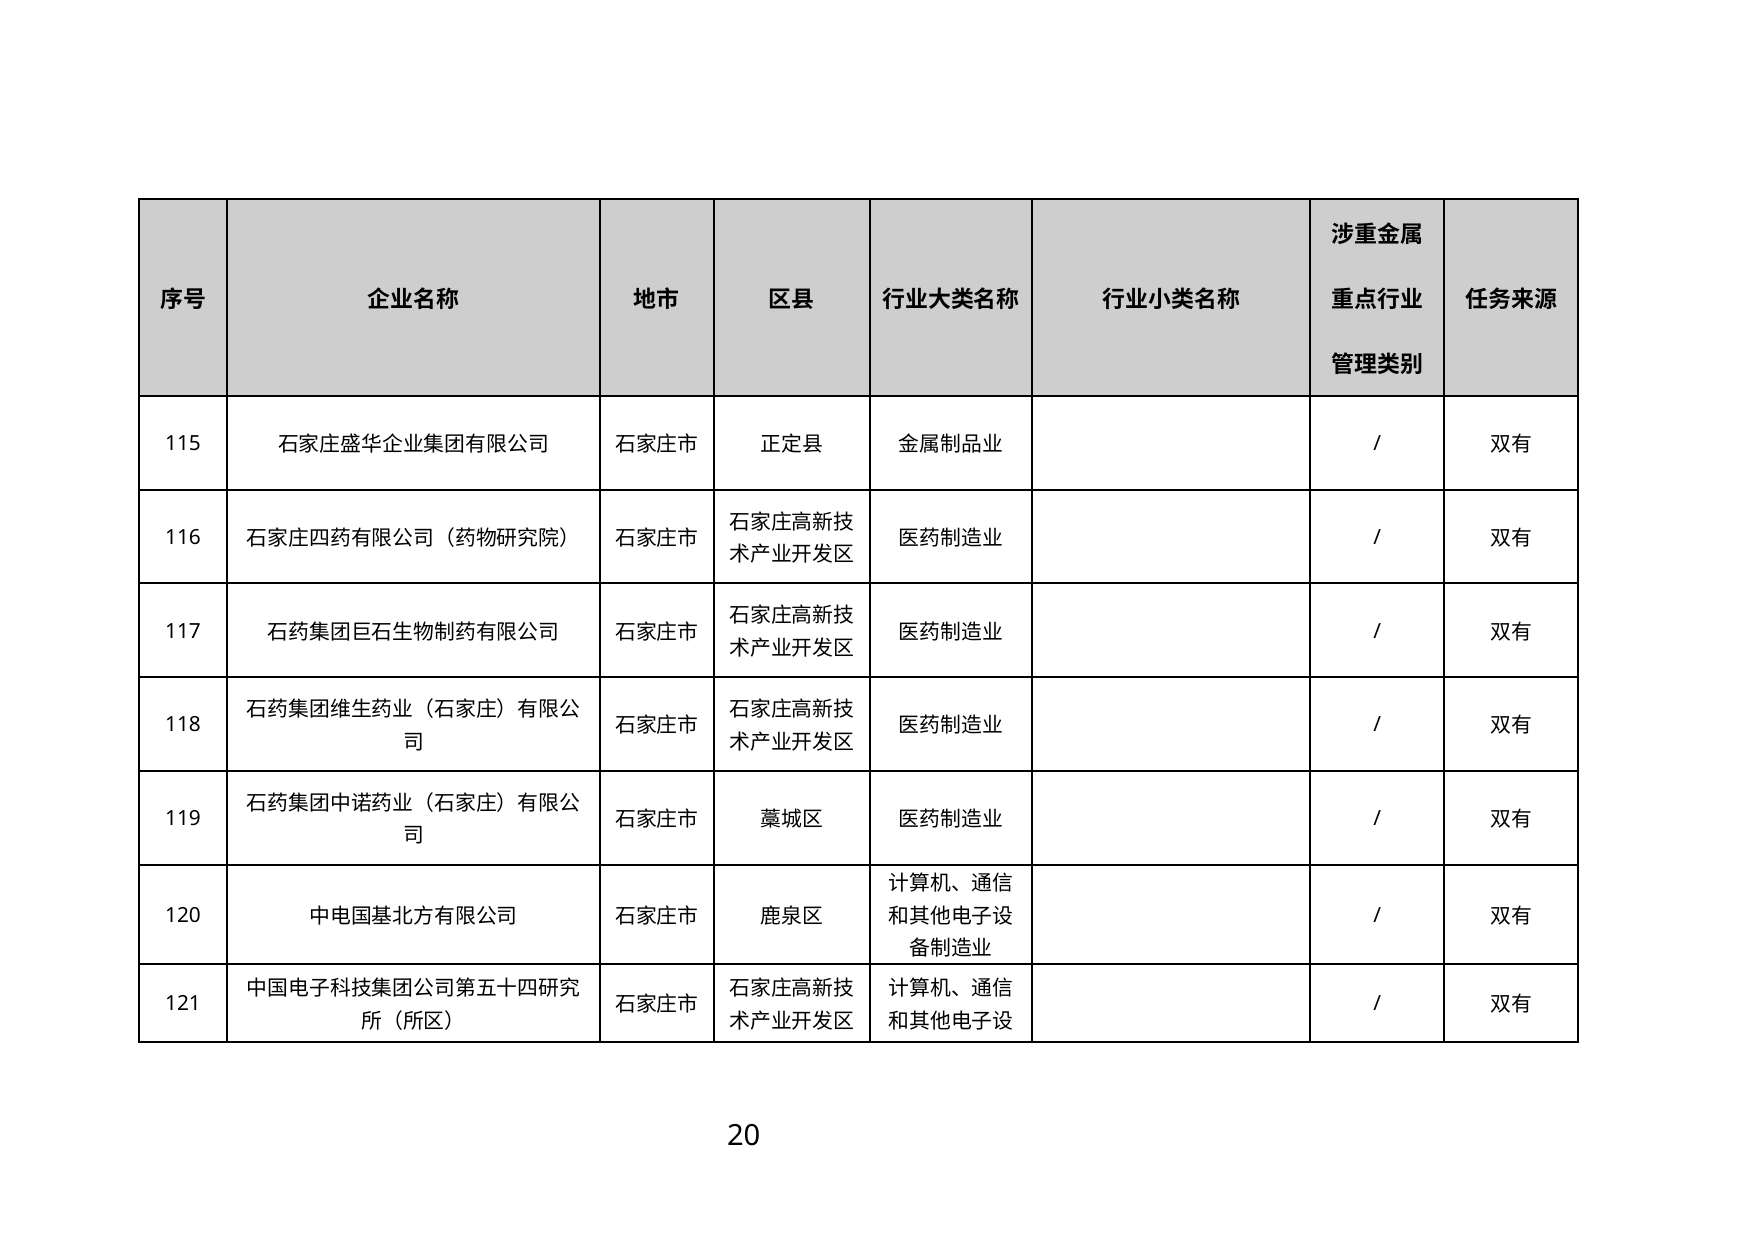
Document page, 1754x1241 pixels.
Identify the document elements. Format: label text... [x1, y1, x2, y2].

table_cell 石家庄市 [601, 772, 713, 863]
table_cell / [1311, 965, 1443, 1041]
table_cell 金属制品业 [871, 397, 1031, 488]
table_cell / [1311, 772, 1443, 863]
table_cell 石家庄市 [601, 866, 713, 963]
table_cell 石药集团中诺药业（石家庄）有限公司 [228, 772, 599, 863]
table_cell [1033, 491, 1309, 582]
table_cell 双有 [1445, 772, 1577, 863]
table_cell 石家庄高新技术产业开发区 [715, 678, 869, 770]
table_cell 中国电子科技集团公司第五十四研究所（所区） [228, 965, 599, 1041]
table_cell 121 [140, 965, 226, 1041]
table_cell 石家庄四药有限公司（药物研究院） [228, 491, 599, 582]
table_cell 双有 [1445, 965, 1577, 1041]
table_cell 双有 [1445, 397, 1577, 488]
table_cell [1033, 678, 1309, 770]
table_header 区县 [715, 200, 869, 395]
table_cell 医药制造业 [871, 491, 1031, 582]
table_cell 石家庄盛华企业集团有限公司 [228, 397, 599, 488]
table_cell [1033, 584, 1309, 676]
table_cell 119 [140, 772, 226, 863]
table_cell 石家庄市 [601, 491, 713, 582]
table_cell 医药制造业 [871, 584, 1031, 676]
table_cell 石家庄高新技术产业开发区 [715, 584, 869, 676]
table_cell 石家庄市 [601, 678, 713, 770]
table_header 地市 [601, 200, 713, 395]
table_cell 双有 [1445, 491, 1577, 582]
table_cell 石家庄高新技术产业开发区 [715, 491, 869, 582]
table_cell 计算机、通信和其他电子设备制造业 [871, 965, 1031, 1041]
table_cell 鹿泉区 [715, 866, 869, 963]
table_cell [1033, 965, 1309, 1041]
table_header 任务来源 [1445, 200, 1577, 395]
table_cell 石家庄高新技术产业开发区 [715, 965, 869, 1041]
table_cell 医药制造业 [871, 678, 1031, 770]
table_cell 118 [140, 678, 226, 770]
table_cell 计算机、通信和其他电子设备制造业 [871, 866, 1031, 963]
table_cell 石药集团巨石生物制药有限公司 [228, 584, 599, 676]
table_cell [1033, 866, 1309, 963]
table_cell 双有 [1445, 678, 1577, 770]
table_cell [1033, 772, 1309, 863]
table_cell 116 [140, 491, 226, 582]
table_cell [1033, 397, 1309, 488]
table_header 行业小类名称 [1033, 200, 1309, 395]
table_cell / [1311, 584, 1443, 676]
table_cell 藁城区 [715, 772, 869, 863]
table_cell / [1311, 491, 1443, 582]
table_cell 石家庄市 [601, 397, 713, 488]
table_cell 双有 [1445, 866, 1577, 963]
table_cell 医药制造业 [871, 772, 1031, 863]
table_header 企业名称 [228, 200, 599, 395]
table_cell 115 [140, 397, 226, 488]
table_cell / [1311, 397, 1443, 488]
table_cell 120 [140, 866, 226, 963]
table_cell 石家庄市 [601, 965, 713, 1041]
table_cell / [1311, 866, 1443, 963]
table_cell 双有 [1445, 584, 1577, 676]
table_header 涉重金属重点行业管理类别 [1311, 200, 1443, 395]
table_header 行业大类名称 [871, 200, 1031, 395]
table_cell 石家庄市 [601, 584, 713, 676]
table_cell / [1311, 678, 1443, 770]
table_cell 正定县 [715, 397, 869, 488]
table_cell 中电国基北方有限公司 [228, 866, 599, 963]
table_header 序号 [140, 200, 226, 395]
table_cell 石药集团维生药业（石家庄）有限公司 [228, 678, 599, 770]
table_cell 117 [140, 584, 226, 676]
